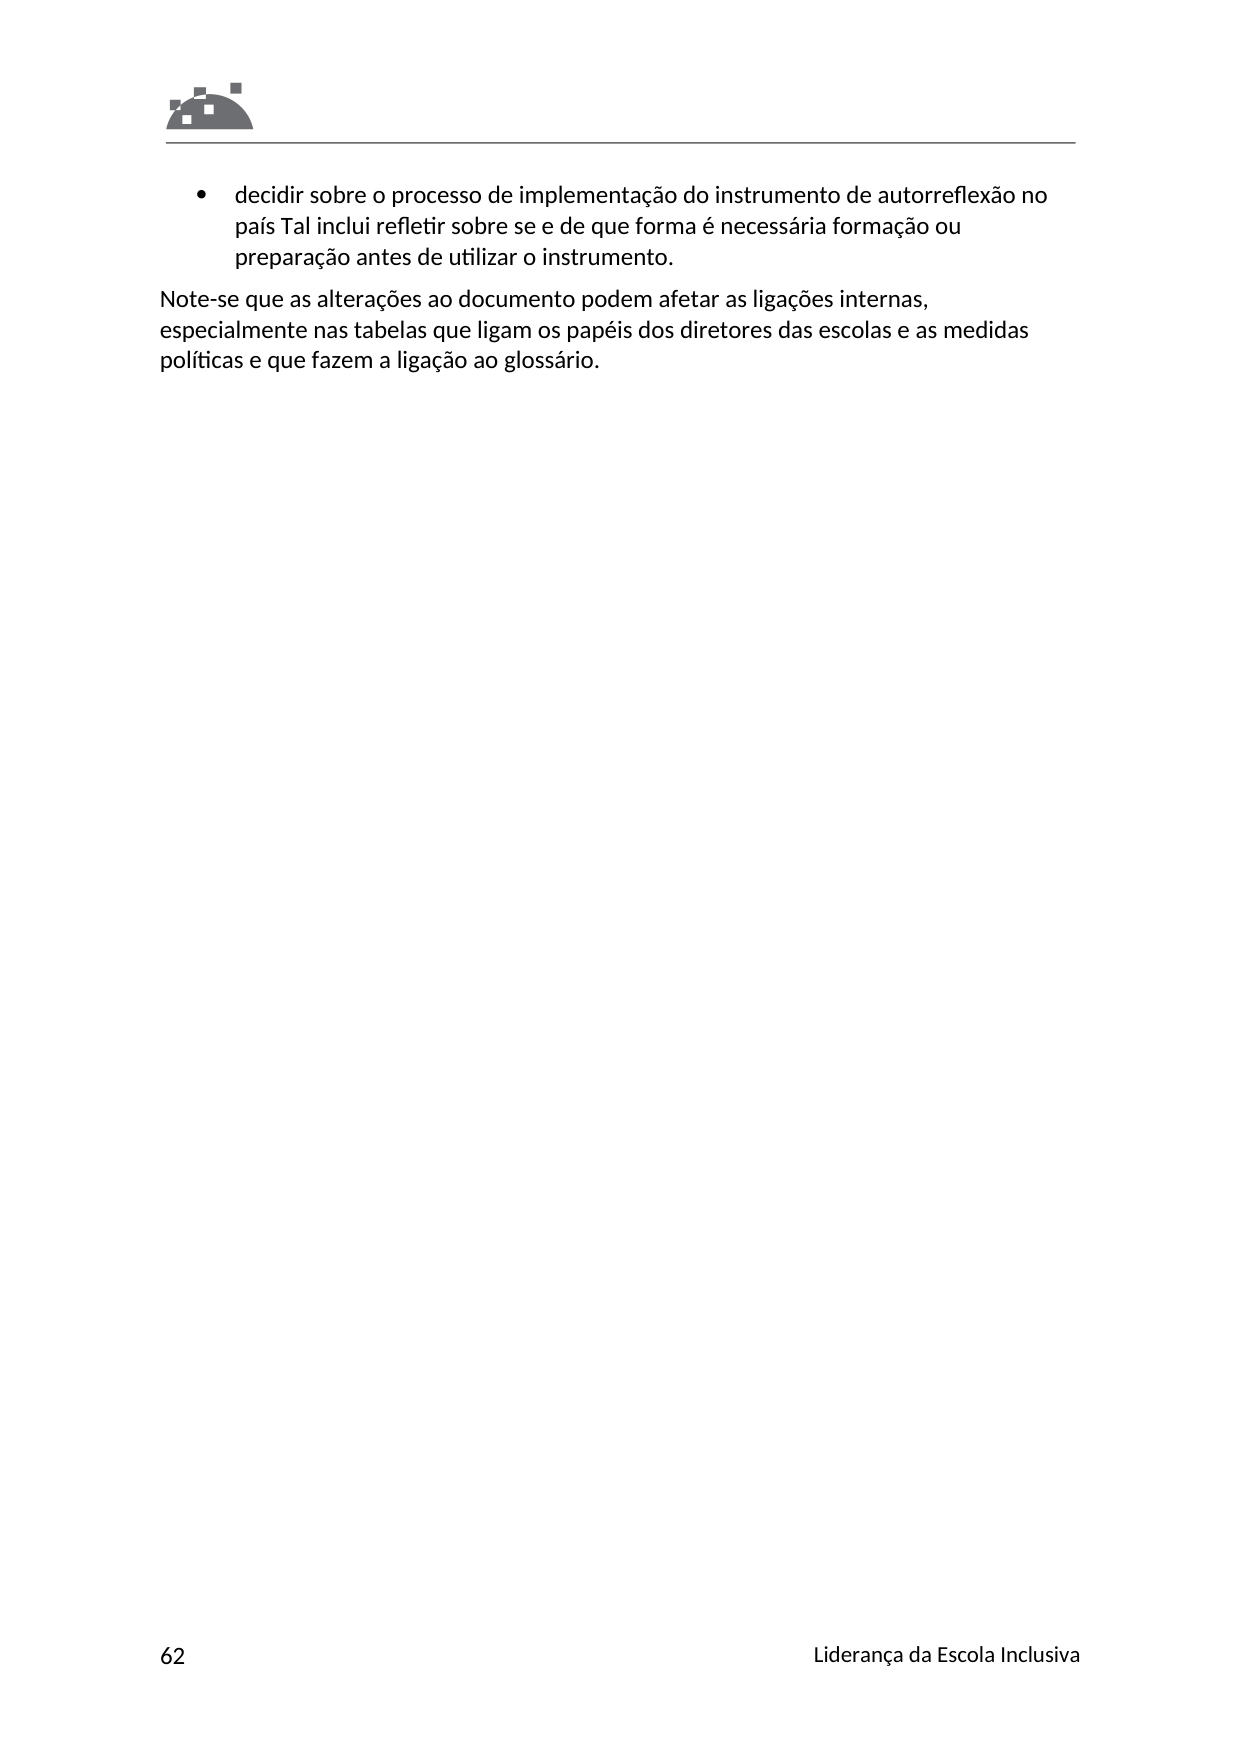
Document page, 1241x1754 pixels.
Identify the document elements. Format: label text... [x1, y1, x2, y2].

picture [159, 73, 1081, 151]
text Note-se que as alterações ao documento podem afetar as ligações internas, especialmente nas tabelas que ligam os papéis dos diretores das escolas e as medidas políticas e que fazem a ligação ao glossário. [159, 284, 1081, 375]
list decidir sobre o processo de implementação do instrumento de autorreflexão no país Tal inclui refletir sobre se e de que forma é necessária formação ou preparação antes de utilizar o instrumento. [197, 179, 1081, 271]
